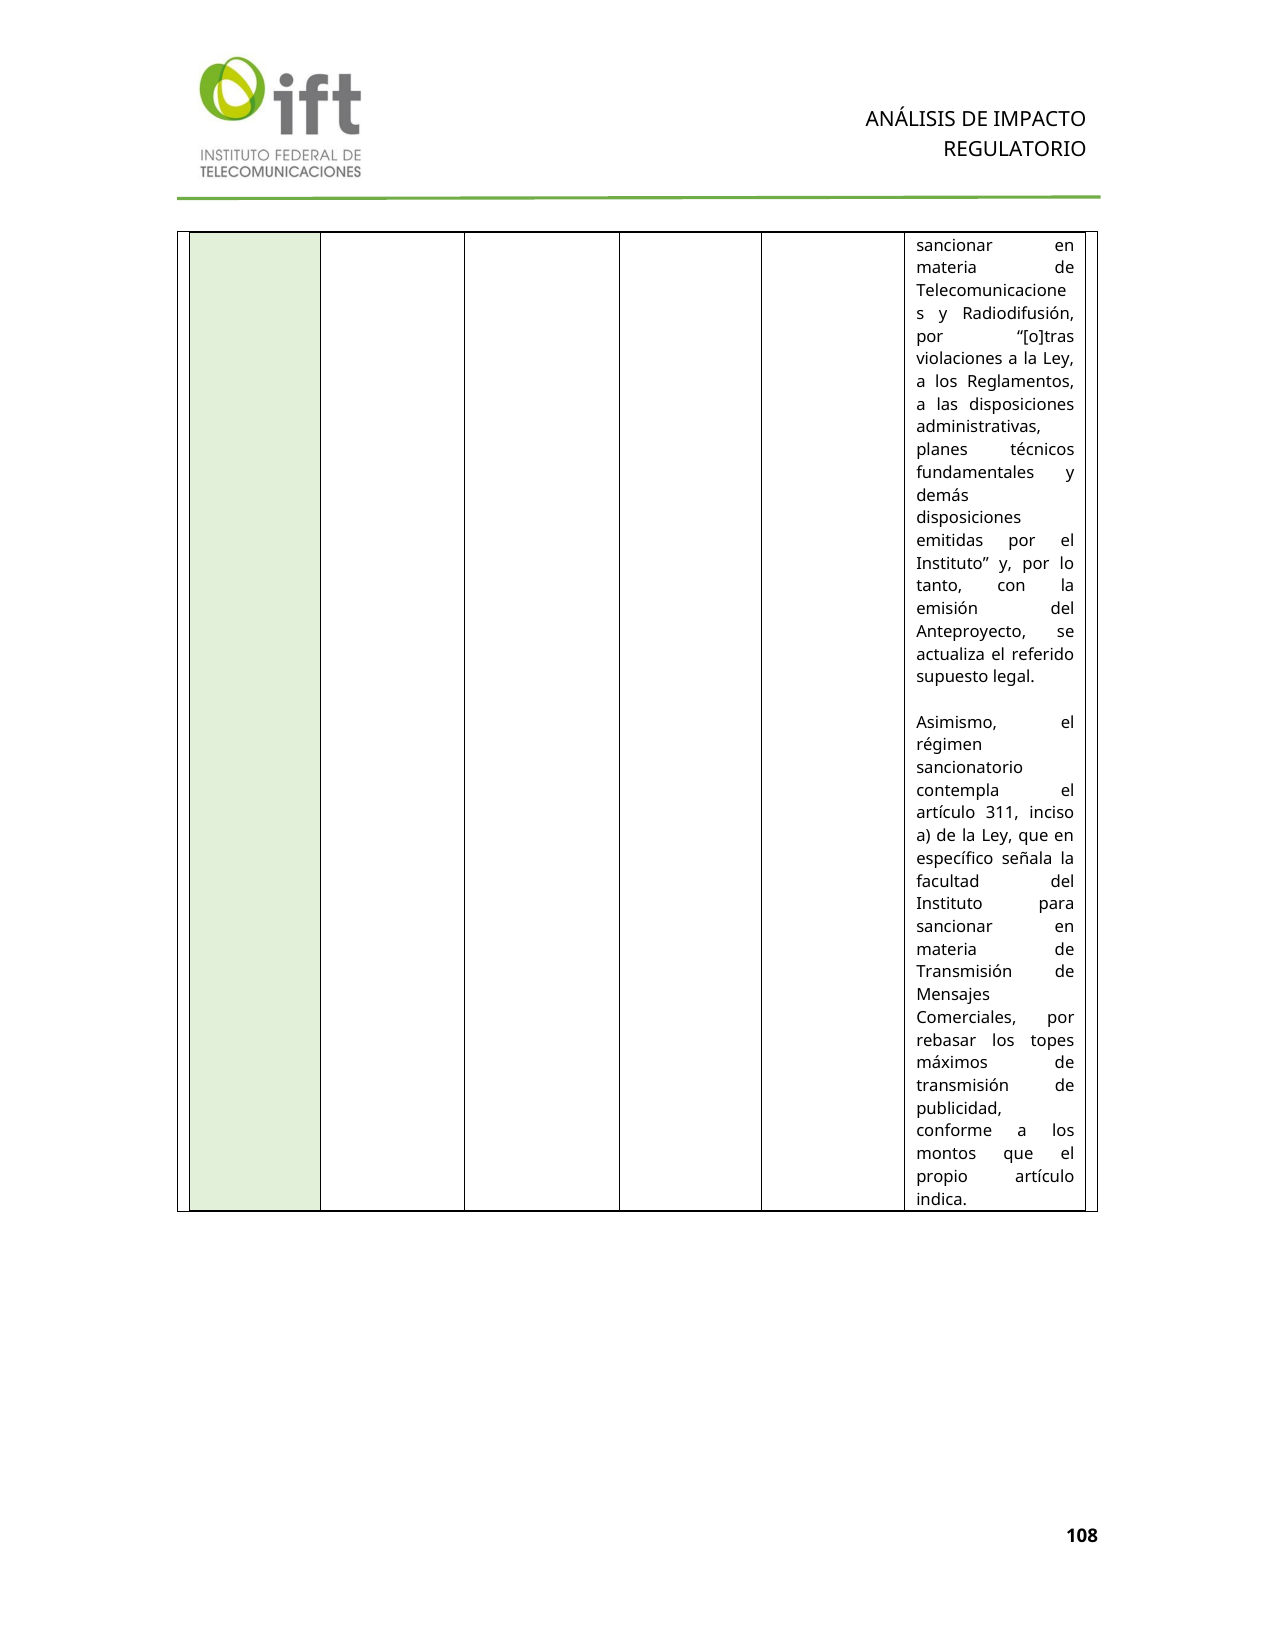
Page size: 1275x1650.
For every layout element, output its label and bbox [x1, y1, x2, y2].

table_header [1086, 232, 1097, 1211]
picture [177, 52, 390, 196]
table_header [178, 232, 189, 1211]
